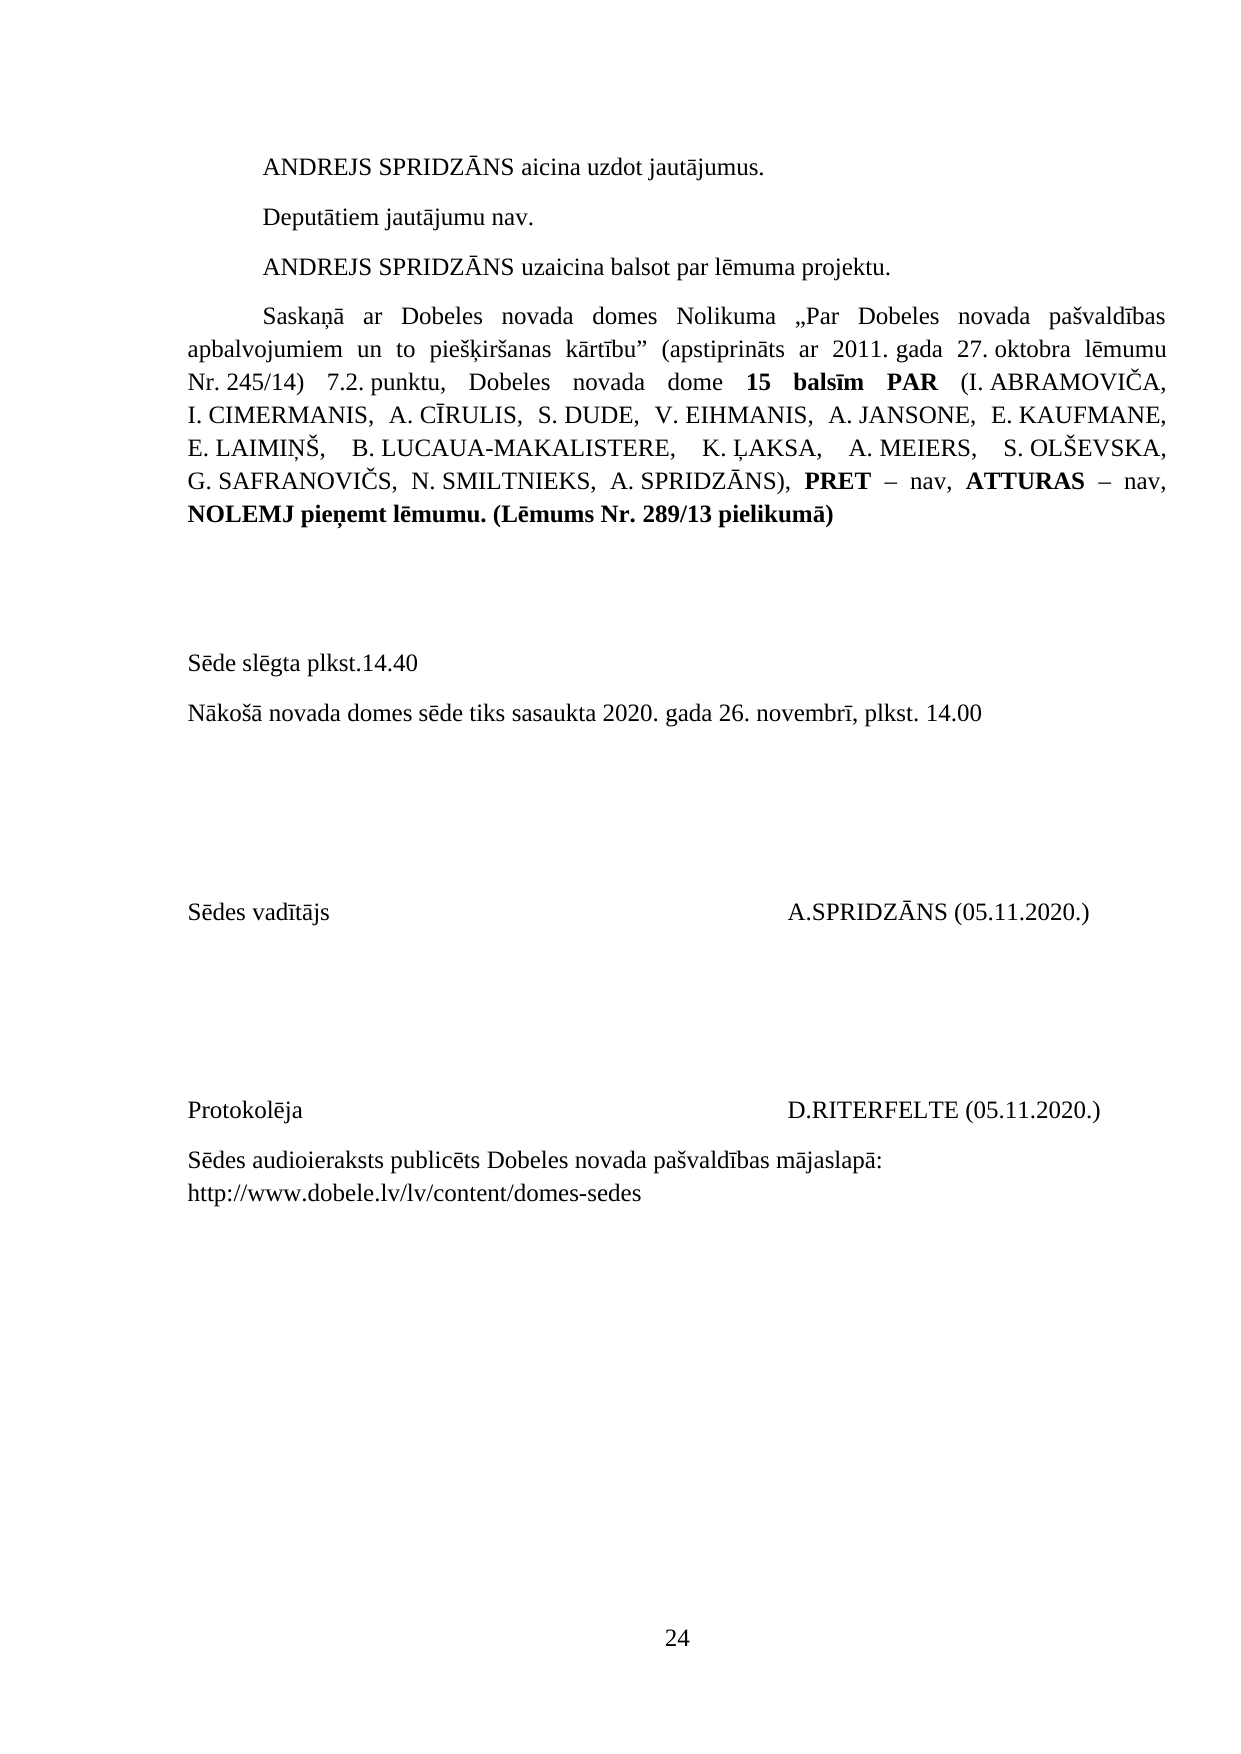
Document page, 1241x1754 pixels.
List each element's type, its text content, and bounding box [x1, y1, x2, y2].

text ANDREJS SPRIDZĀNS aicina uzdot jautājumus. [187, 152, 1167, 181]
text Sēde slēgta plkst.14.40 [187, 648, 1167, 677]
text Saskaņā ar Dobeles novada domes Nolikuma „Par Dobeles novada pašvaldības apbalvojumiem un to piešķiršanas kārtību” (apstiprināts ar 2011. gada 27. oktobra lēmumu Nr. 245/14) 7.2. punktu, Dobeles novada dome 15 balsīm PAR (I. ABRAMOVIČA, I. CIMERMANIS, A. CĪRULIS, S. DUDE, V. EIHMANIS, A. JANSONE, E. KAUFMANE, E. LAIMIŅŠ, B. LUCAUA-MAKALISTERE, K. ĻAKSA, A. MEIERS, S. OLŠEVSKA, G. SAFRANOVIČS, N. SMILTNIEKS, A. SPRIDZĀNS), PRET – nav, ATTURAS – nav, NOLEMJ pieņemt lēmumu. (Lēmums Nr. 289/13 pielikumā) [187, 301, 1167, 528]
text ANDREJS SPRIDZĀNS uzaicina balsot par lēmuma projektu. [187, 252, 1167, 280]
text Protokolēja D.RITERFELTE (05.11.2020.) [187, 1096, 1167, 1124]
text Nākošā novada domes sēde tiks sasaukta 2020. gada 26. novembrī, plkst. 14.00 [187, 698, 1167, 727]
text Sēdes audioieraksts publicēts Dobeles novada pašvaldības mājaslapā: http://www.dobele.lv/lv/content/domes-sedes [187, 1145, 1167, 1207]
text Sēdes vadītājs A.SPRIDZĀNS (05.11.2020.) [187, 897, 1167, 926]
text Deputātiem jautājumu nav. [187, 202, 1167, 231]
